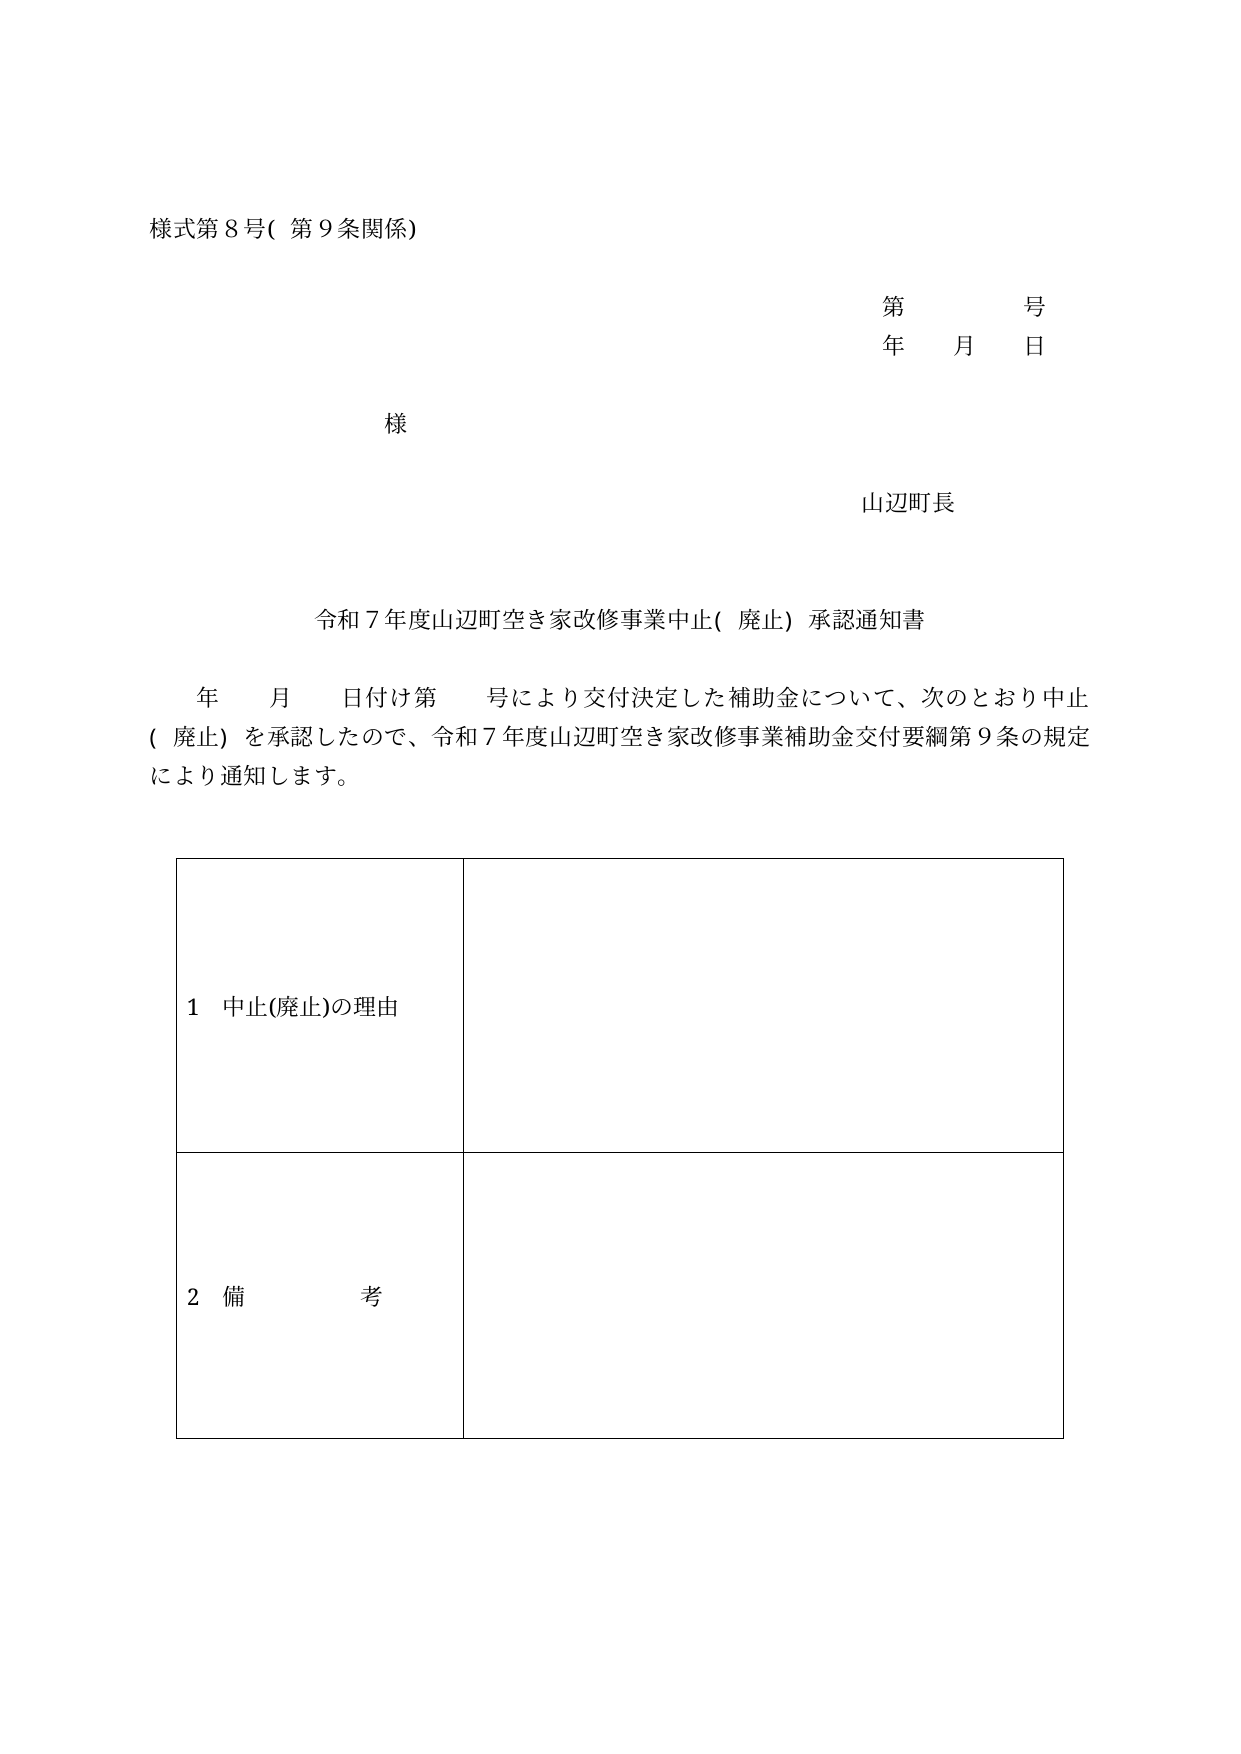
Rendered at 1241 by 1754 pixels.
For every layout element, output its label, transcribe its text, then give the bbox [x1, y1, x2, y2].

table_cell [464, 1153, 1063, 1438]
text 年 月 日付け第 号により交付決定した補助金について、次のとおり中止(廃止)を承認したので、令和７年度山辺町空き家改修事業補助金交付要綱第９条の規定により通知します。 [149, 677, 1091, 794]
table_header 1 中止(廃止)の理由 [177, 859, 463, 1152]
text 山辺町長 [149, 482, 956, 521]
table_cell 2 備 考 [177, 1153, 463, 1438]
table_header [464, 859, 1063, 1152]
text 第 号 [149, 286, 1047, 325]
text 様式第８号(第９条関係) [149, 208, 1091, 247]
text 令和７年度山辺町空き家改修事業中止(廃止)承認通知書 [149, 599, 1091, 638]
text 様 [149, 403, 1091, 442]
text 年 月 日 [149, 325, 1047, 364]
